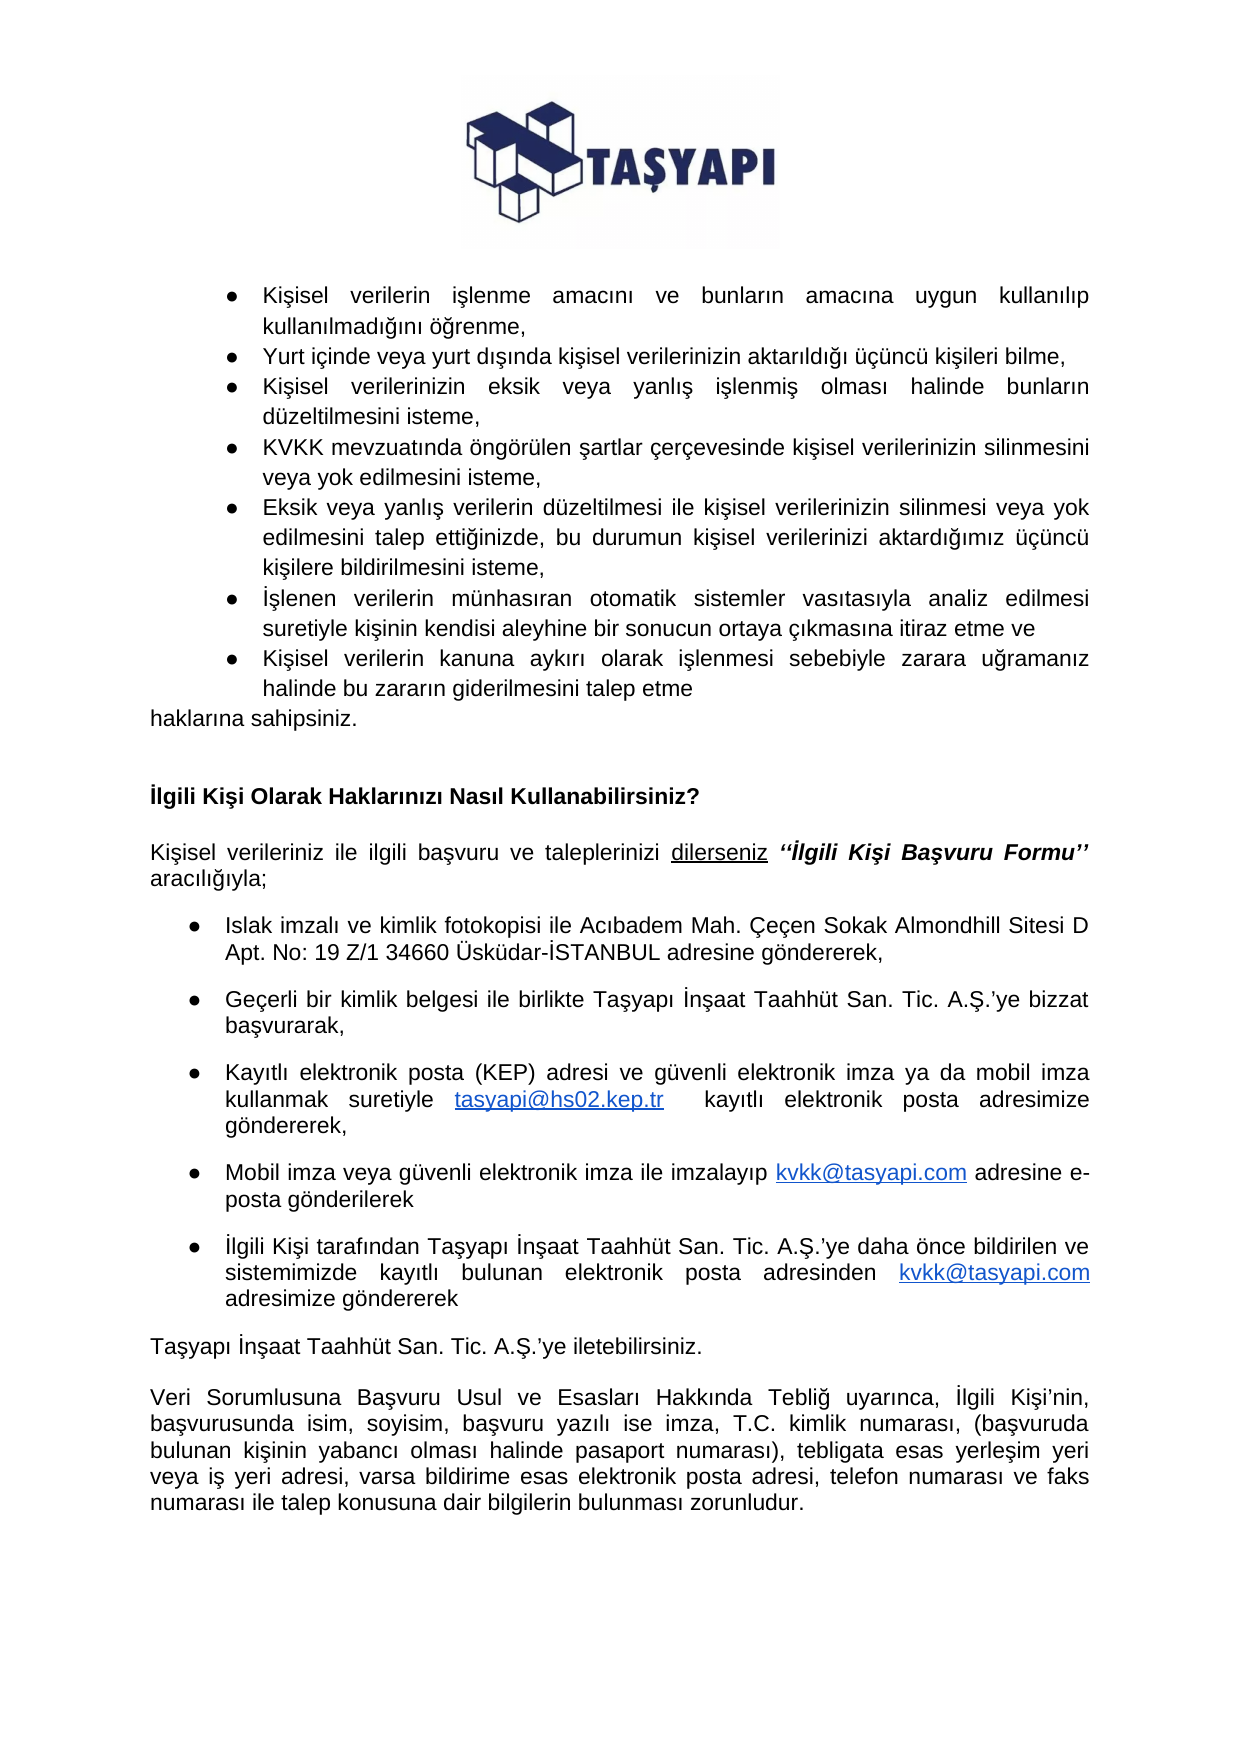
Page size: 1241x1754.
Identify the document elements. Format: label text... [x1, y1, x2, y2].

picture [460, 75, 780, 249]
subtitle İlgili Kişi Olarak Haklarınızı Nasıl Kullanabilirsiniz? [150, 766, 1090, 814]
text haklarına sahipsiniz. [150, 705, 1090, 732]
list Geçerli bir kimlik belgesi ile birlikte Taşyapı İnşaat Taahhüt San. Tic. A.Ş.’ye bizzat başvurarak, [187, 986, 1090, 1038]
text ● Yurt içinde veya yurt dışında kişisel verilerinizin aktarıldığı üçüncü kişileri bilme, [225, 343, 1090, 369]
text Kişisel verileriniz ile ilgili başvuru ve taleplerinizi dilerseniz ‘‘İlgili Kişi Başvuru Formu’’ aracılığıyla; [150, 839, 1090, 891]
text ● Kişisel verilerin işlenme amacını ve bunların amacına uygun kullanılıp kullanılmadığını öğrenme, [225, 282, 1090, 339]
text ● Kişisel verilerin kanuna aykırı olarak işlenmesi sebebiyle zarara uğramanız halinde bu zararın giderilmesini talep etme [225, 645, 1090, 701]
list Islak imzalı ve kimlik fotokopisi ile Acıbadem Mah. Çeçen Sokak Almondhill Sitesi D Apt. No: 19 Z/1 34660 Üsküdar-İSTANBUL adresine göndererek, [187, 912, 1090, 965]
list İlgili Kişi tarafından Taşyapı İnşaat Taahhüt San. Tic. A.Ş.’ye daha önce bildirilen ve sistemimizde kayıtlı bulunan elektronik posta adresinden kvkk@tasyapi.com adresimize göndererek [187, 1233, 1090, 1312]
text ● Kişisel verilerinizin eksik veya yanlış işlenmiş olması halinde bunların düzeltilmesini isteme, [225, 373, 1090, 429]
text ● İşlenen verilerin münhasıran otomatik sistemler vasıtasıyla analiz edilmesi suretiyle kişinin kendisi aleyhine bir sonucun ortaya çıkmasına itiraz etme ve [225, 584, 1090, 641]
text ● KVKK mevzuatında öngörülen şartlar çerçevesinde kişisel verilerinizin silinmesini veya yok edilmesini isteme, [225, 433, 1090, 490]
text Veri Sorumlusuna Başvuru Usul ve Esasları Hakkında Tebliğ uyarınca, İlgili Kişi’nin, başvurusunda isim, soyisim, başvuru yazılı ise imza, T.C. kimlik numarası, (başvuruda bulunan kişinin yabancı olması halinde pasaport numarası), tebligata esas yerleşim yeri veya iş yeri adresi, varsa bildirime esas elektronik posta adresi, telefon numarası ve faks numarası ile talep konusuna dair bilgilerin bulunması zorunludur. [150, 1384, 1090, 1516]
list Mobil imza veya güvenli elektronik imza ile imzalayıp kvkk@tasyapi.com adresine e-posta gönderilerek [187, 1159, 1090, 1212]
text ● Eksik veya yanlış verilerin düzeltilmesi ile kişisel verilerinizin silinmesi veya yok edilmesini talep ettiğinizde, bu durumun kişisel verilerinizi aktardığımız üçüncü kişilere bildirilmesini isteme, [225, 494, 1090, 581]
text Taşyapı İnşaat Taahhüt San. Tic. A.Ş.’ye iletebilirsiniz. [150, 1333, 1090, 1359]
list Kayıtlı elektronik posta (KEP) adresi ve güvenli elektronik imza ya da mobil imza kullanmak suretiyle tasyapi@hs02.kep.tr kayıtlı elektronik posta adresimize göndererek, [187, 1059, 1090, 1138]
